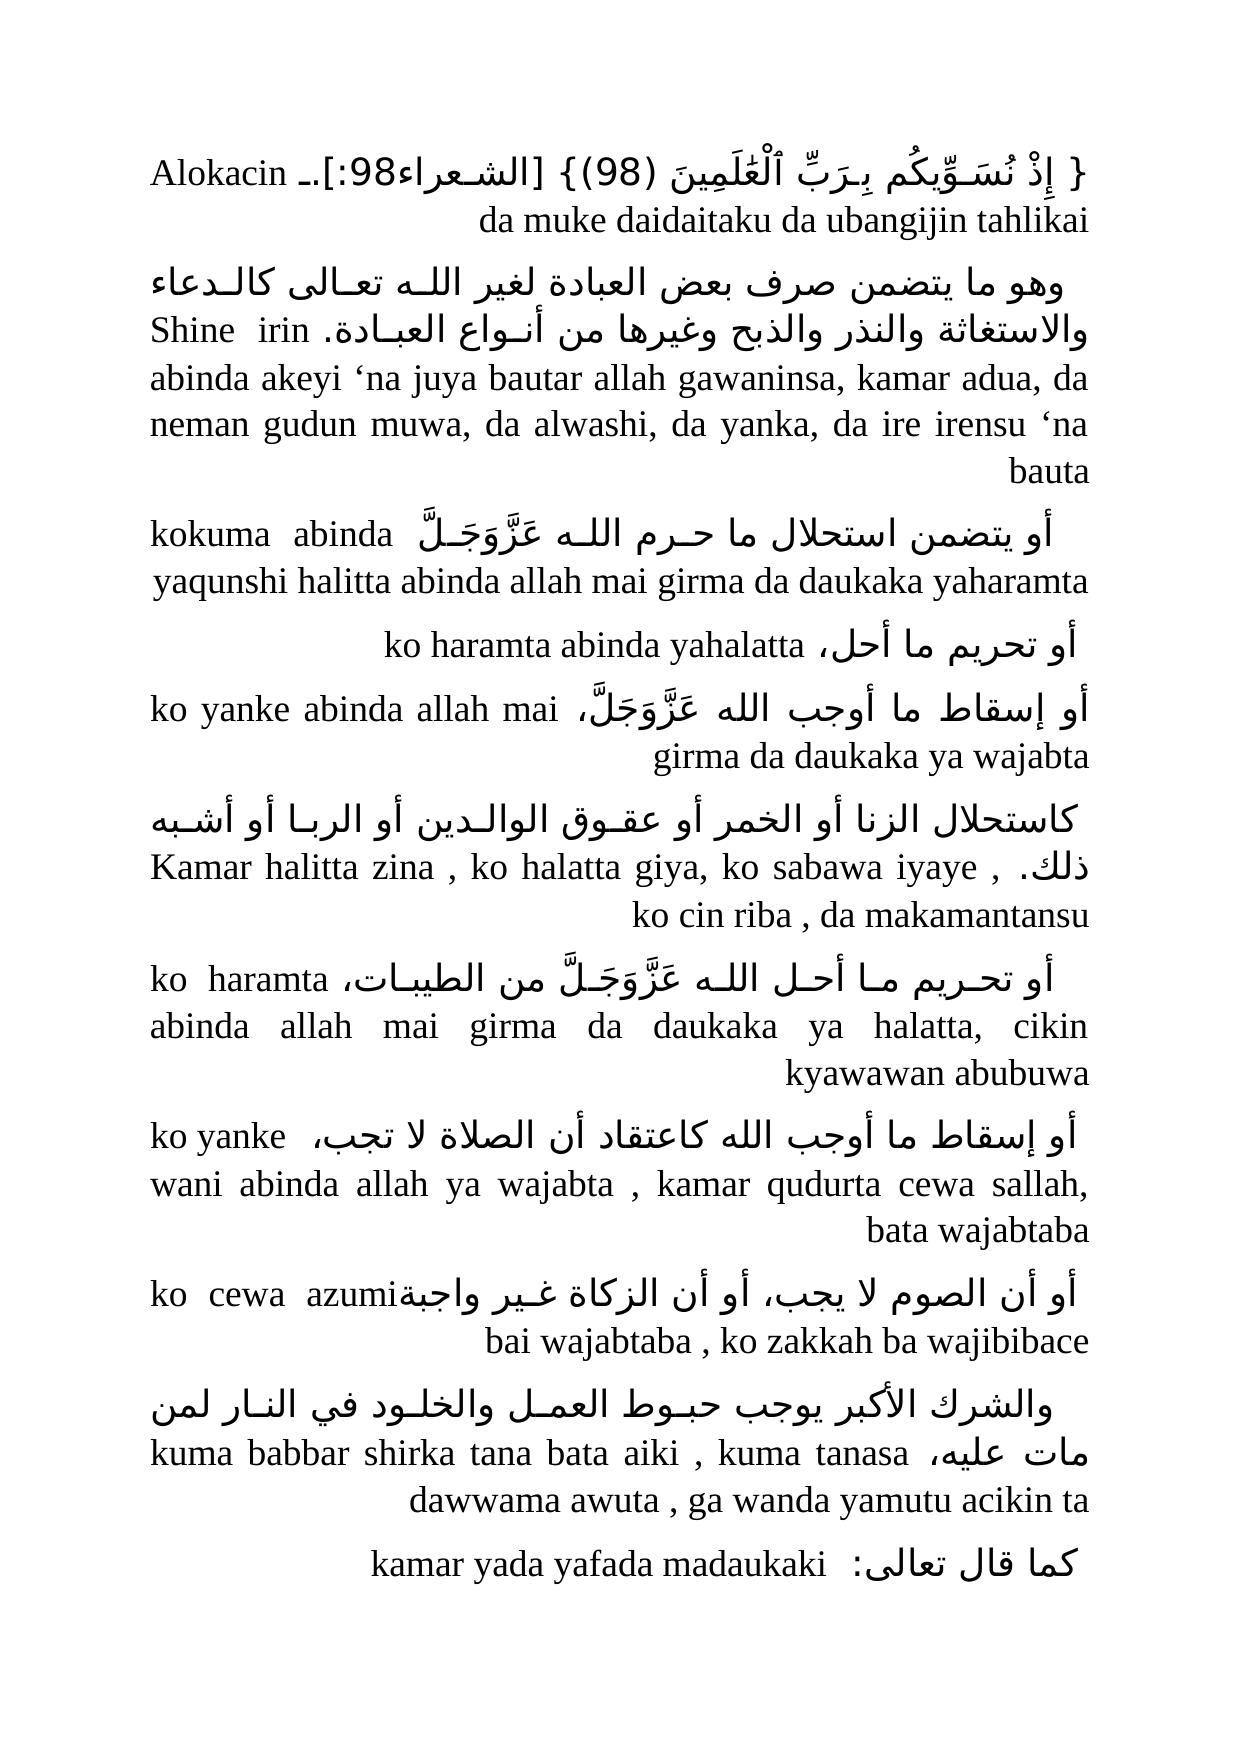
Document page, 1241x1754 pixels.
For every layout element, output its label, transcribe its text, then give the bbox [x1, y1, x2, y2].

text { إِذْ نُسَوِّيكُم بِرَبِّ ٱلْعَٰلَمِينَ (98)} [الشعراء98:]. Alokacin da muke daidaitaku da ubangijin tahlikai [150, 150, 1090, 240]
text أو أن الصوم لا يجب، أو أن الزكاة غير واجبةko cewa azumi bai wajabtaba , ko zakkah ba wajibibace [150, 1272, 1090, 1363]
text أو إسقاط ما أوجب الله عَزَّوَجَلَّ، ko yanke abinda allah mai girma da daukaka ya wajabta [150, 686, 1090, 778]
text والشرك الأكبر يوجب حبوط العمل والخلود في النار لمن مات عليه، kuma babbar shirka tana bata aiki , kuma tanasa dawwama awuta , ga wanda yamutu acikin ta [150, 1383, 1090, 1521]
text كاستحلال الزنا أو الخمر أو عقوق الوالدين أو الربا أو أشبه ذلك. Kamar halitta zina , ko halatta giya, ko sabawa iyaye , ko cin riba , da makamantansu [150, 798, 1090, 936]
text أو إسقاط ما أوجب الله كاعتقاد أن الصلاة لا تجب، ko yanke wani abinda allah ya wajabta , kamar qudurta cewa sallah, bata wajabtaba [150, 1114, 1090, 1252]
text وهو ما يتضمن صرف بعض العبادة لغير الله تعالى كالدعاء والاستغاثة والنذر والذبح وغيرها من أنواع العبادة. Shine irin abinda akeyi ‘na juya bautar allah gawaninsa, kamar adua, da neman gudun muwa, da alwashi, da yanka, da ire irensu ‘na bauta [150, 261, 1090, 491]
text أو تحريم ما أحل، ko haramta abinda yahalatta [150, 622, 1090, 666]
text أو يتضمن استحلال ما حرم الله عَزَّوَجَلَّ kokuma abinda yaqunshi halitta abinda allah mai girma da daukaka yaharamta [150, 511, 1090, 602]
text أو تحريم ما أحل الله عَزَّوَجَلَّ من الطيبات، ko haramta abinda allah mai girma da daukaka ya halatta, cikin kyawawan abubuwa [150, 956, 1090, 1094]
text كما قال تعالى: kamar yada yafada madaukaki [150, 1541, 1090, 1585]
